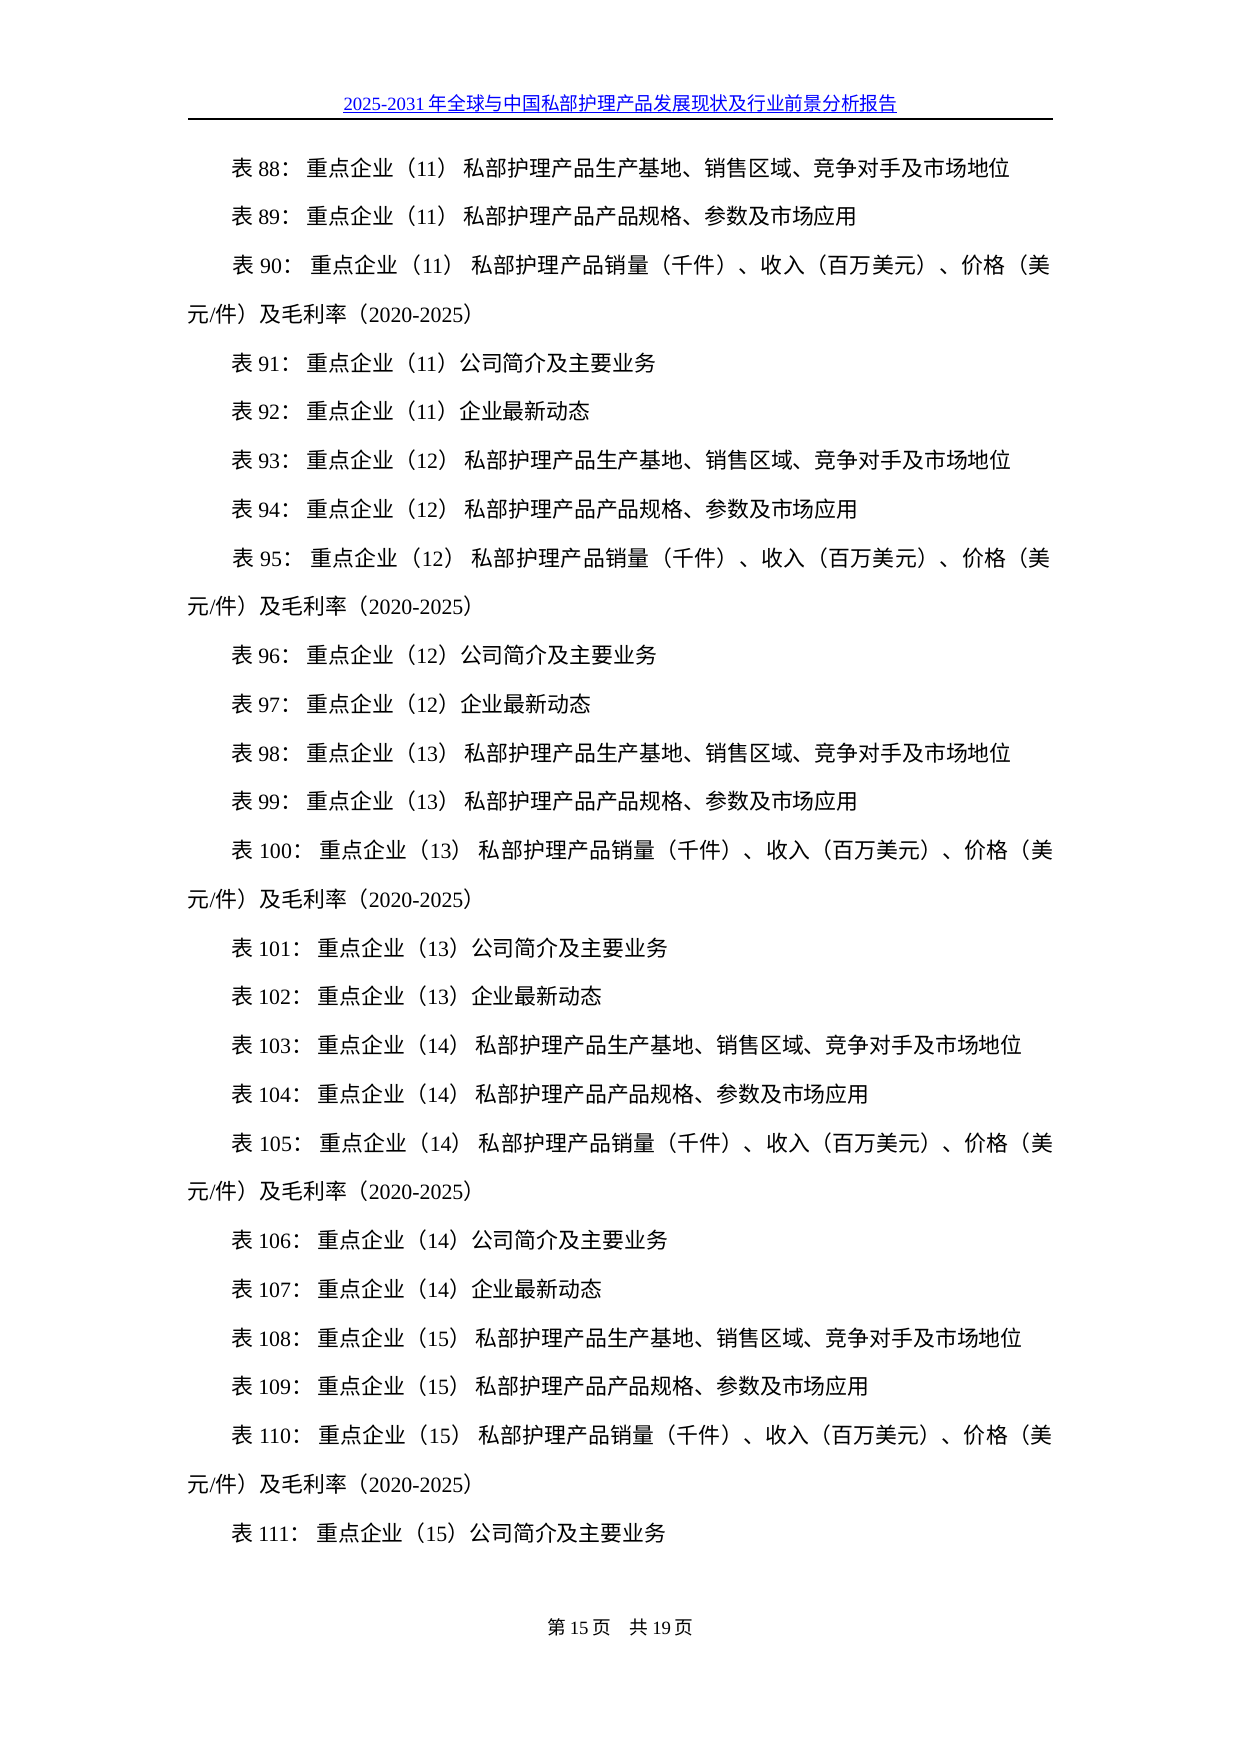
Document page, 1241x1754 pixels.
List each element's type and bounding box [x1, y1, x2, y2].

text [187, 150, 1053, 1548]
